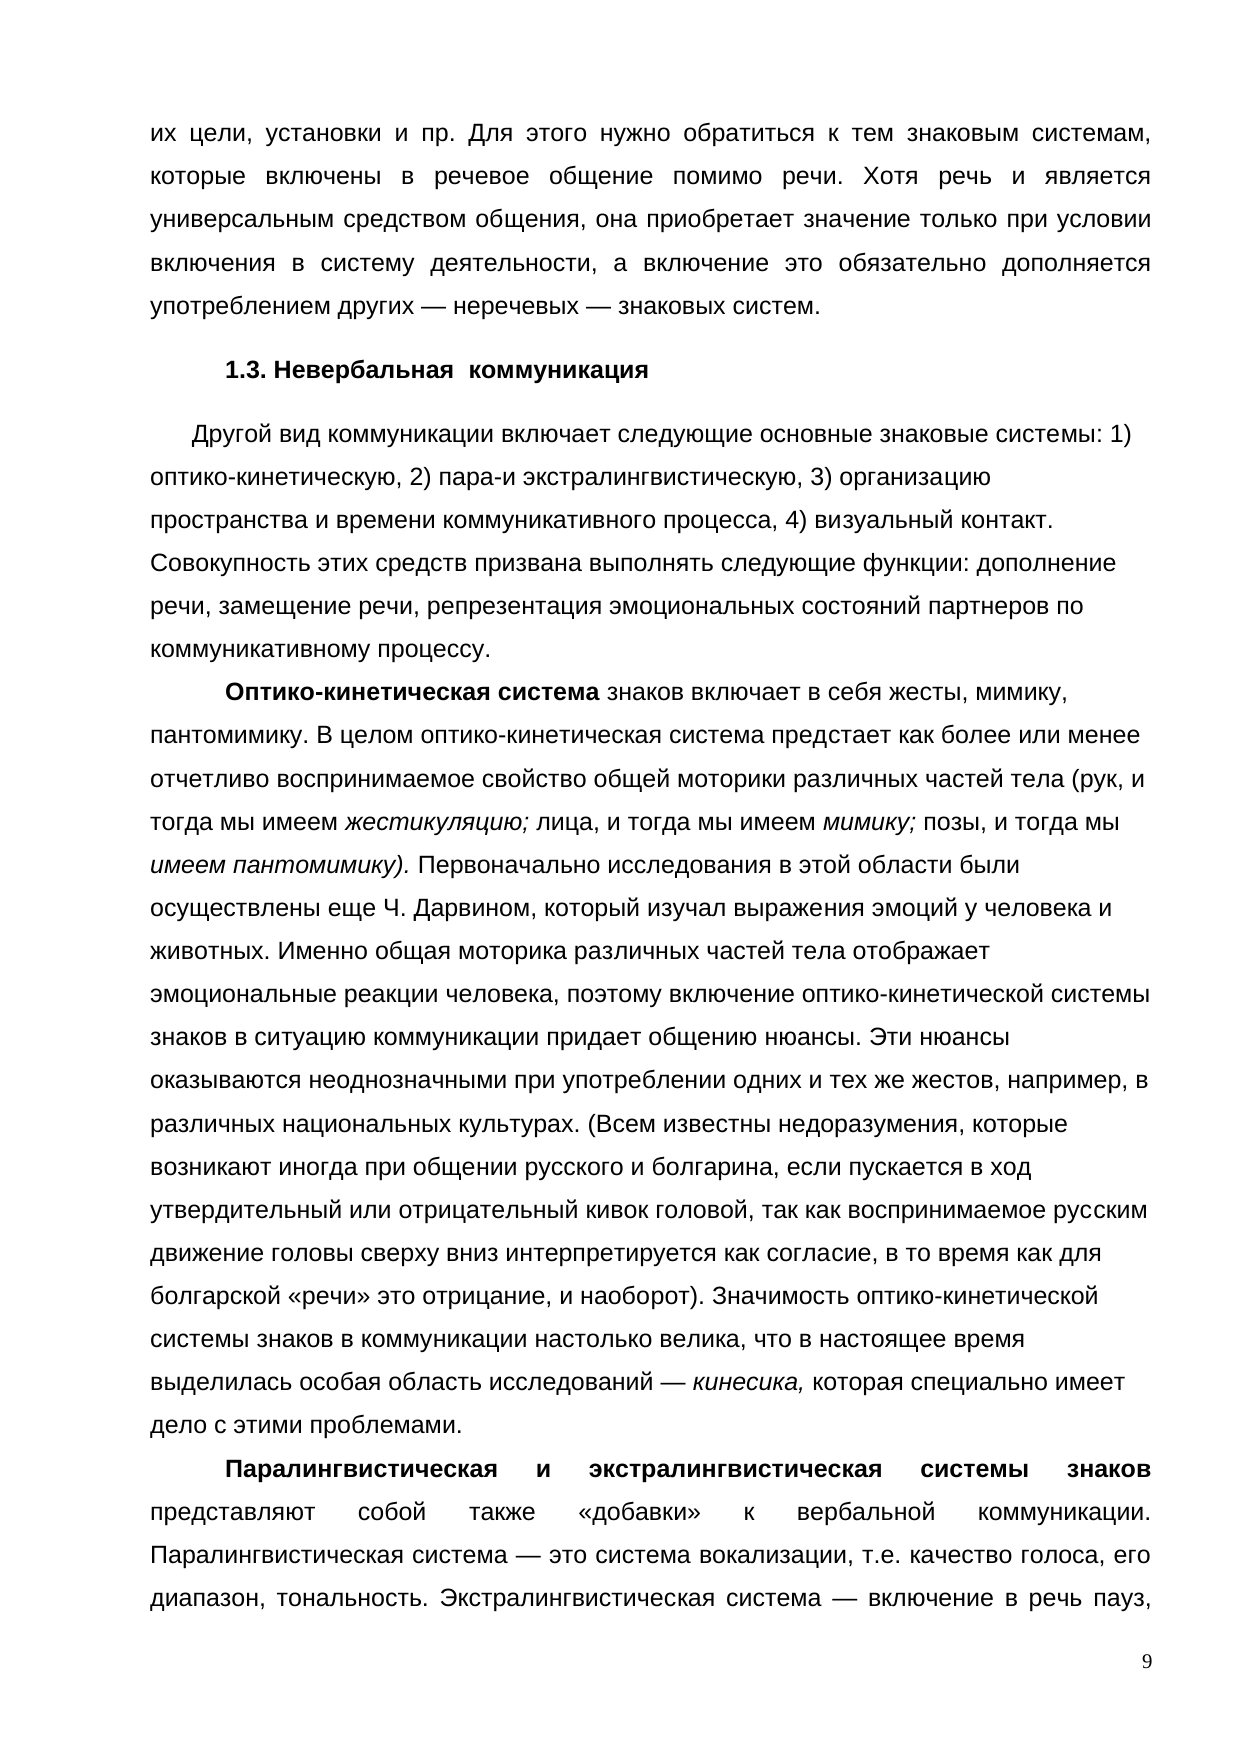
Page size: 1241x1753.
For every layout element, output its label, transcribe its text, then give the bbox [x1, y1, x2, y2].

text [150, 118, 1152, 319]
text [150, 1453, 1152, 1612]
text 1.3. Невербальная коммуникация [150, 354, 1152, 383]
text Оптико-кинетическая система знаков включает в себя жесты, мимику, пантомимику. В целом оптико-кинетическая система предстает как более или менее отчетливо воспринимаемое свойство общей моторики различных частей тела (рук, и тогда мы имеем жестикуляцию; лица, и тогда мы имеем мимику; позы, и тогда мы имеем пантомимику). Первоначально исследования в этой области были осуществлены еще Ч. Дарвином, который изучал выражения эмоций у человека и животных. Именно общая моторика различных частей тела отображает эмоциональные реакции человека, поэтому включение оптико-кинетической системы знаков в ситуацию коммуникации придает общению нюансы. Эти нюансы оказываются неоднозначными при употреблении одних и тех же жестов, например, в различных национальных культурах. (Всем известны недоразумения, которые возникают иногда при общении русского и болгарина, если пускается в ход утвердительный или отрицательный кивок головой, так как воспринимаемое русским движение головы сверху вниз интерпретируется как согласие, в то время как для болгарской «речи» это отрицание, и наоборот). Значимость оптико-кинетической системы знаков в коммуникации настолько велика, что в настоящее время выделилась особая область исследований — кинесика, которая специально имеет дело с этими проблемами. [150, 677, 1152, 1439]
text Другой вид коммуникации включает следующие основные знаковые системы: 1) оптико-кинетическую, 2) пара-и экстралингвистическую, 3) организацию пространства и времени коммуникативного процесса, 4) визуальный контакт. Совокупность этих средств призвана выполнять следующие функции: дополнение речи, замещение речи, репрезентация эмоциональных состояний партнеров по коммуникативному процессу. [150, 418, 1152, 663]
